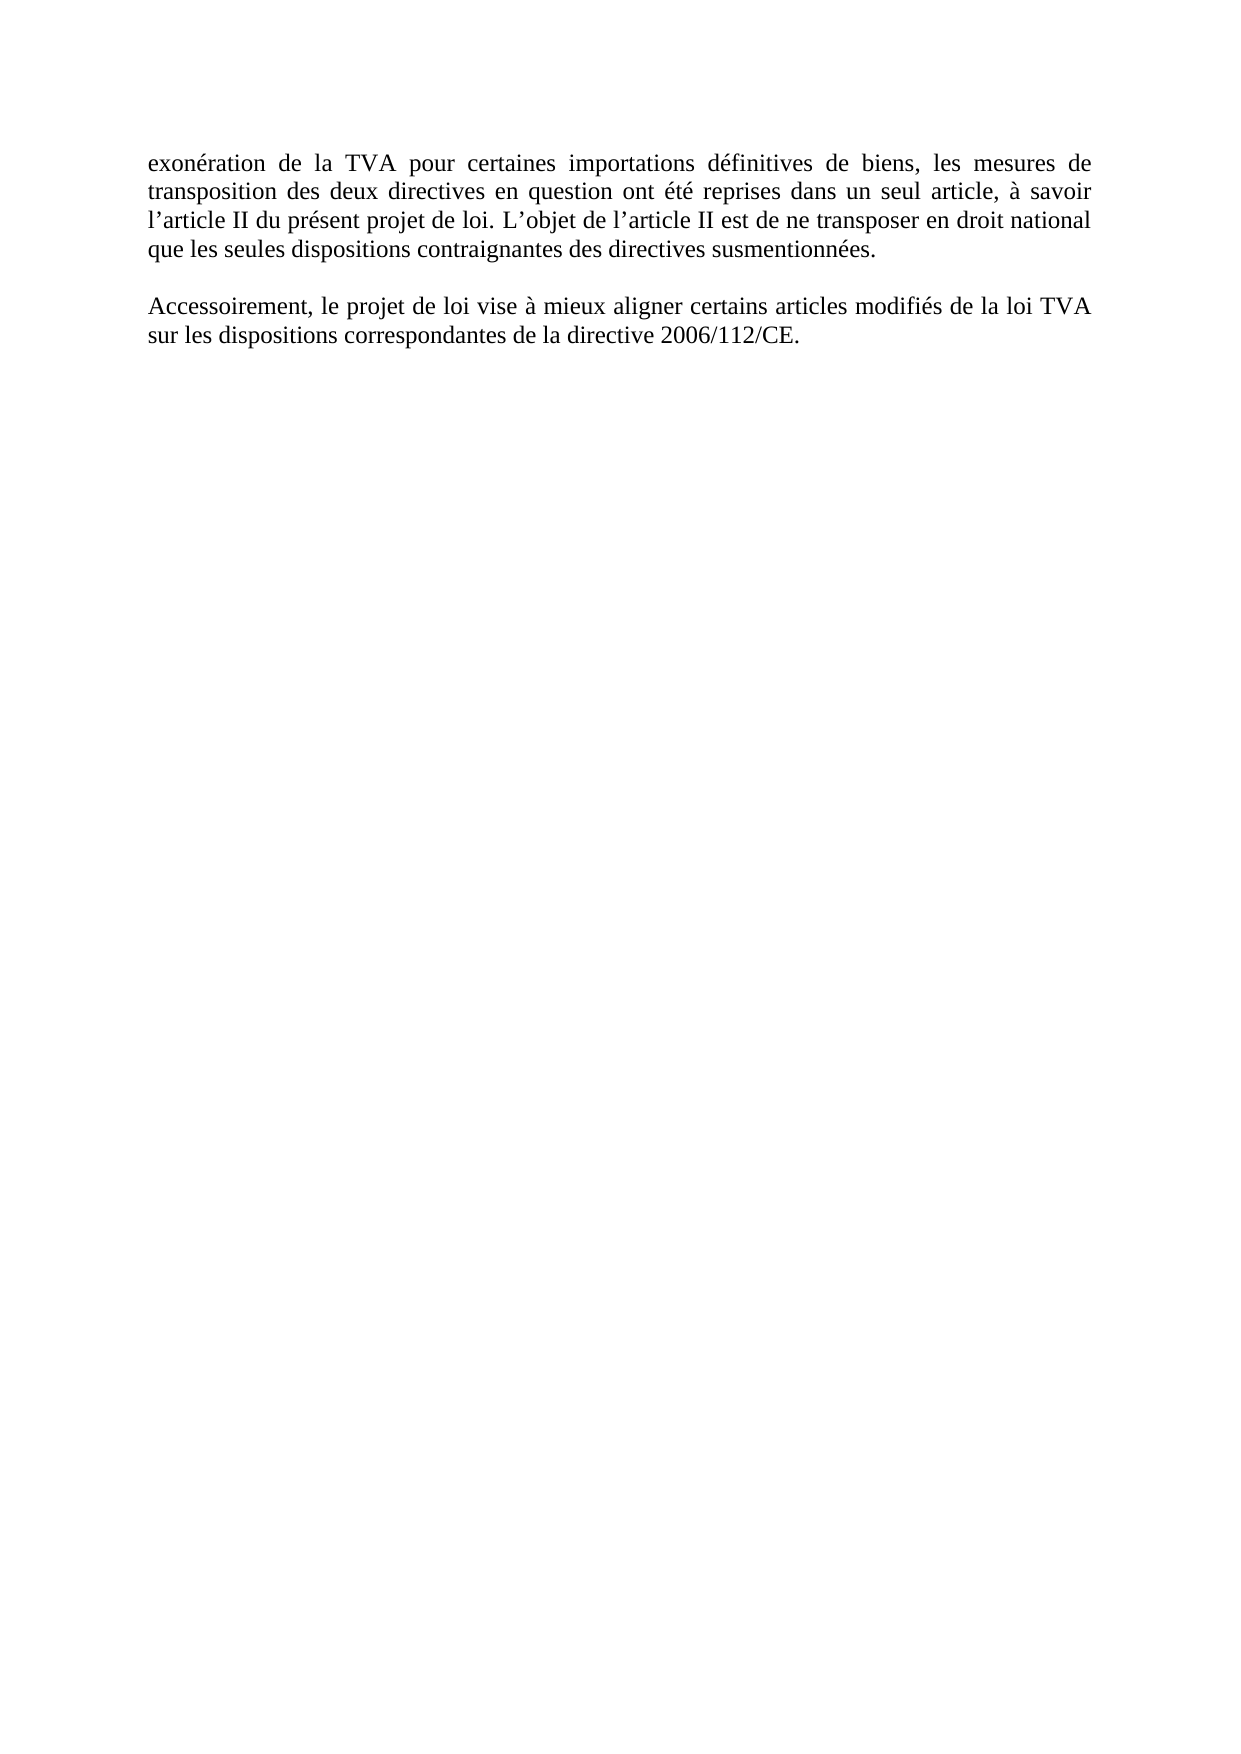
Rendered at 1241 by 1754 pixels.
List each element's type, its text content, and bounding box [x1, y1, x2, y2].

text Accessoirement, le projet de loi vise à mieux aligner certains articles modifiés de la loi TVA sur les dispositions correspondantes de la directive 2006/112/CE. [148, 291, 1093, 349]
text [148, 148, 1093, 263]
